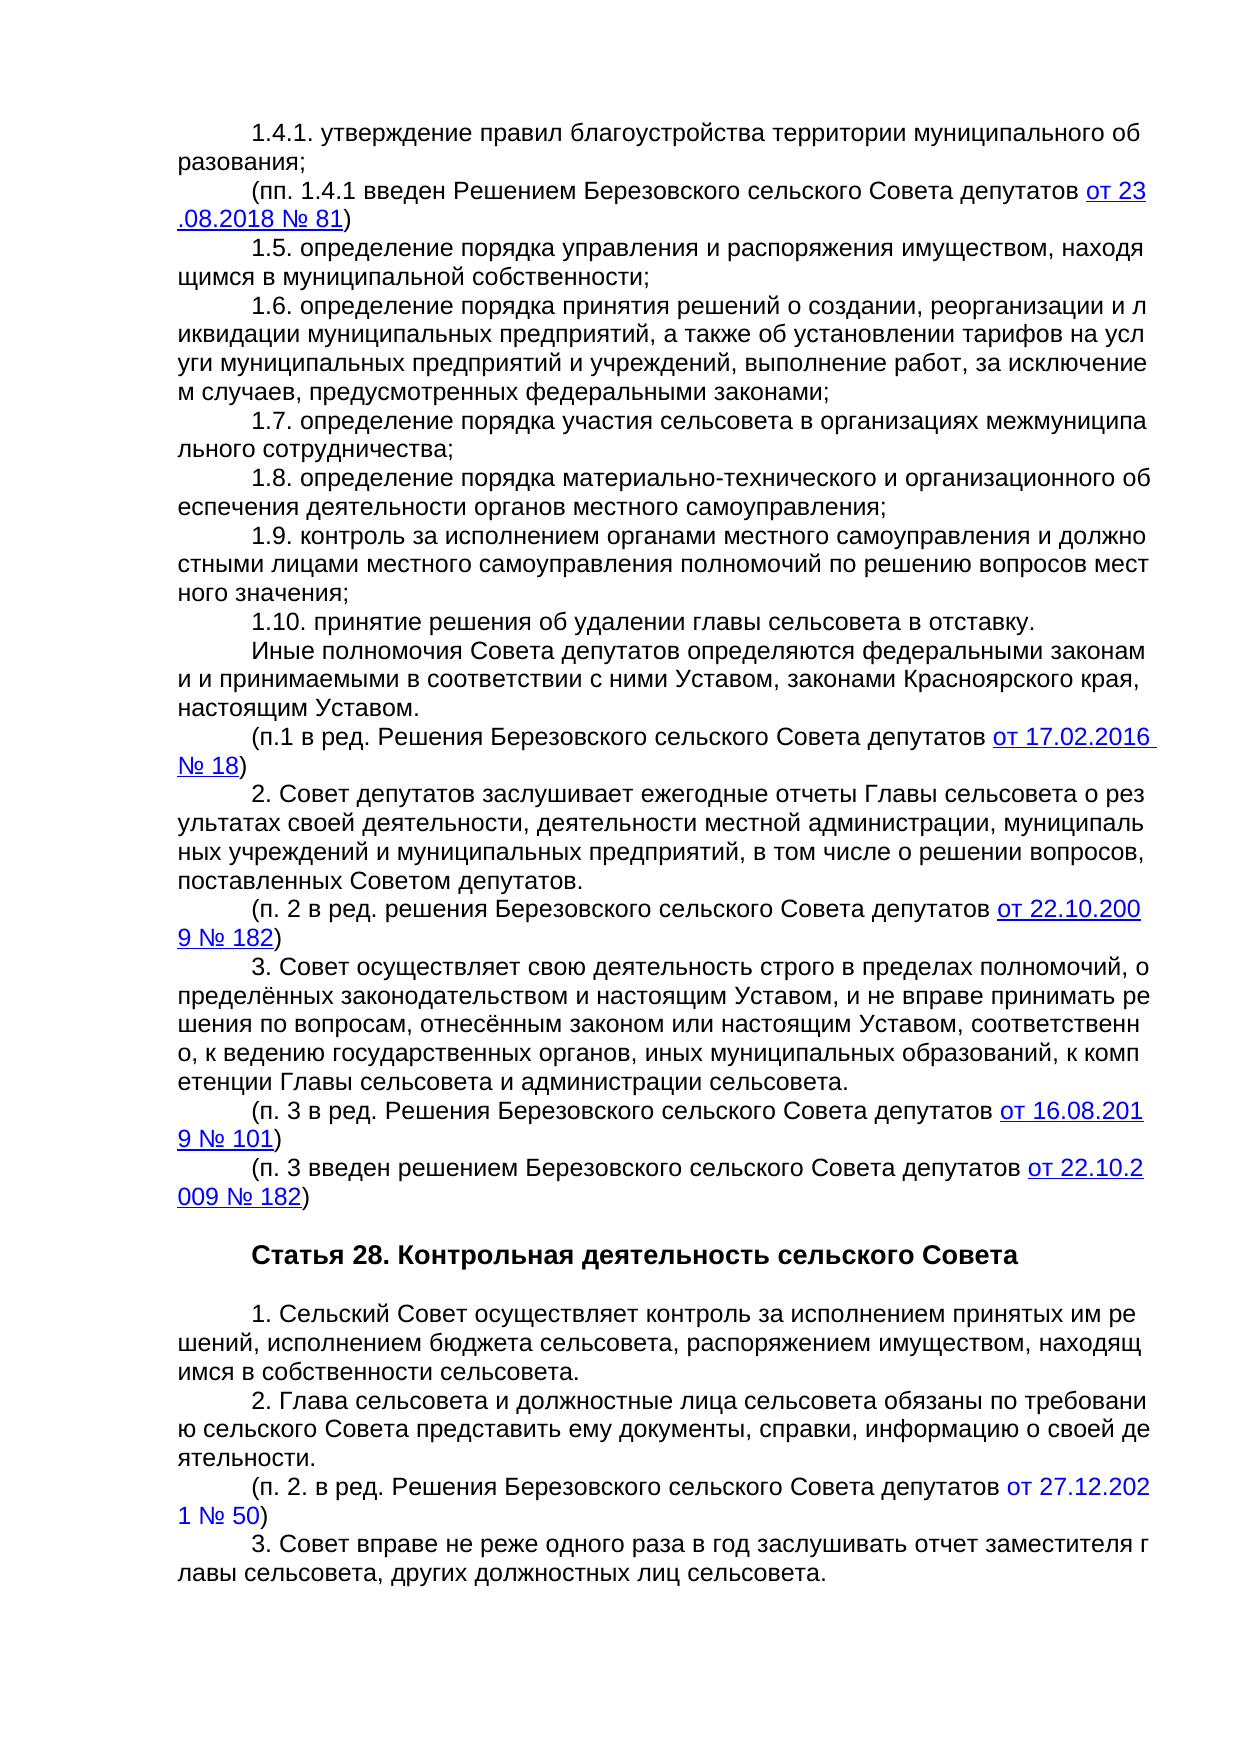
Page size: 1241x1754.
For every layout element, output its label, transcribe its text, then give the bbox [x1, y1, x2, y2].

text 2. Совет депутатов заслушивает ежегодные отчеты Главы сельсовета о результатах своей деятельности, деятельности местной администрации, муниципальных учреждений и муниципальных предприятий, в том числе о решении вопросов, поставленных Советом депутатов. [177, 779, 1152, 894]
text (п.1 в ред. Решения Березовского сельского Совета депутатов от 17.02.2016 № 18) [177, 722, 1152, 779]
text (п. 2 в ред. решения Березовского сельского Совета депутатов от 22.10.2009 № 182) [177, 894, 1152, 952]
text 1. Сельский Совет осуществляет контроль за исполнением принятых им решений, исполнением бюджета сельсовета, распоряжением имуществом, находящимся в собственности сельсовета. [177, 1299, 1152, 1386]
text 1.4.1. утверждение правил благоустройства территории муниципального образования; [177, 118, 1152, 176]
text 1.9. контроль за исполнением органами местного самоуправления и должностными лицами местного самоуправления полномочий по решению вопросов местного значения; [177, 521, 1152, 607]
text (п. 2. в ред. Решения Березовского сельского Совета депутатов от 27.12.2021 № 50) [177, 1472, 1152, 1529]
text Иные полномочия Совета депутатов определяются федеральными законами и принимаемыми в соответствии с ними Уставом, законами Красноярского края, настоящим Уставом. [177, 636, 1152, 722]
text 1.8. определение порядка материально-технического и организационного обеспечения деятельности органов местного самоуправления; [177, 463, 1152, 521]
text 1.5. определение порядка управления и распоряжения имуществом, находящимся в муниципальной собственности; [177, 233, 1152, 291]
text 1.10. принятие решения об удалении главы сельсовета в отставку. [177, 607, 1152, 636]
text 3. Совет вправе не реже одного раза в год заслушивать отчет заместителя главы сельсовета, других должностных лиц сельсовета. [177, 1529, 1152, 1587]
text 2. Глава сельсовета и должностные лица сельсовета обязаны по требованию сельского Совета представить ему документы, справки, информацию о своей деятельности. [177, 1386, 1152, 1472]
text (пп. 1.4.1 введен Решением Березовского сельского Совета депутатов от 23.08.2018 № 81) [177, 176, 1152, 233]
text (п. 3 введен решением Березовского сельского Совета депутатов от 22.10.2009 № 182) [177, 1153, 1152, 1211]
text 1.7. определение порядка участия сельсовета в организациях межмуниципального сотрудничества; [177, 406, 1152, 463]
text 3. Совет осуществляет свою деятельность строго в пределах полномочий, определённых законодательством и настоящим Уставом, и не вправе принимать решения по вопросам, отнесённым законом или настоящим Уставом, соответственно, к ведению государственных органов, иных муниципальных образований, к компетенции Главы сельсовета и администрации сельсовета. [177, 952, 1152, 1096]
text Статья 28. Контрольная деятельность сельского Совета [177, 1239, 1152, 1271]
text 1.6. определение порядка принятия решений о создании, реорганизации и ликвидации муниципальных предприятий, а также об установлении тарифов на услуги муниципальных предприятий и учреждений, выполнение работ, за исключением случаев, предусмотренных федеральными законами; [177, 291, 1152, 406]
text (п. 3 в ред. Решения Березовского сельского Совета депутатов от 16.08.2019 № 101) [177, 1096, 1152, 1153]
